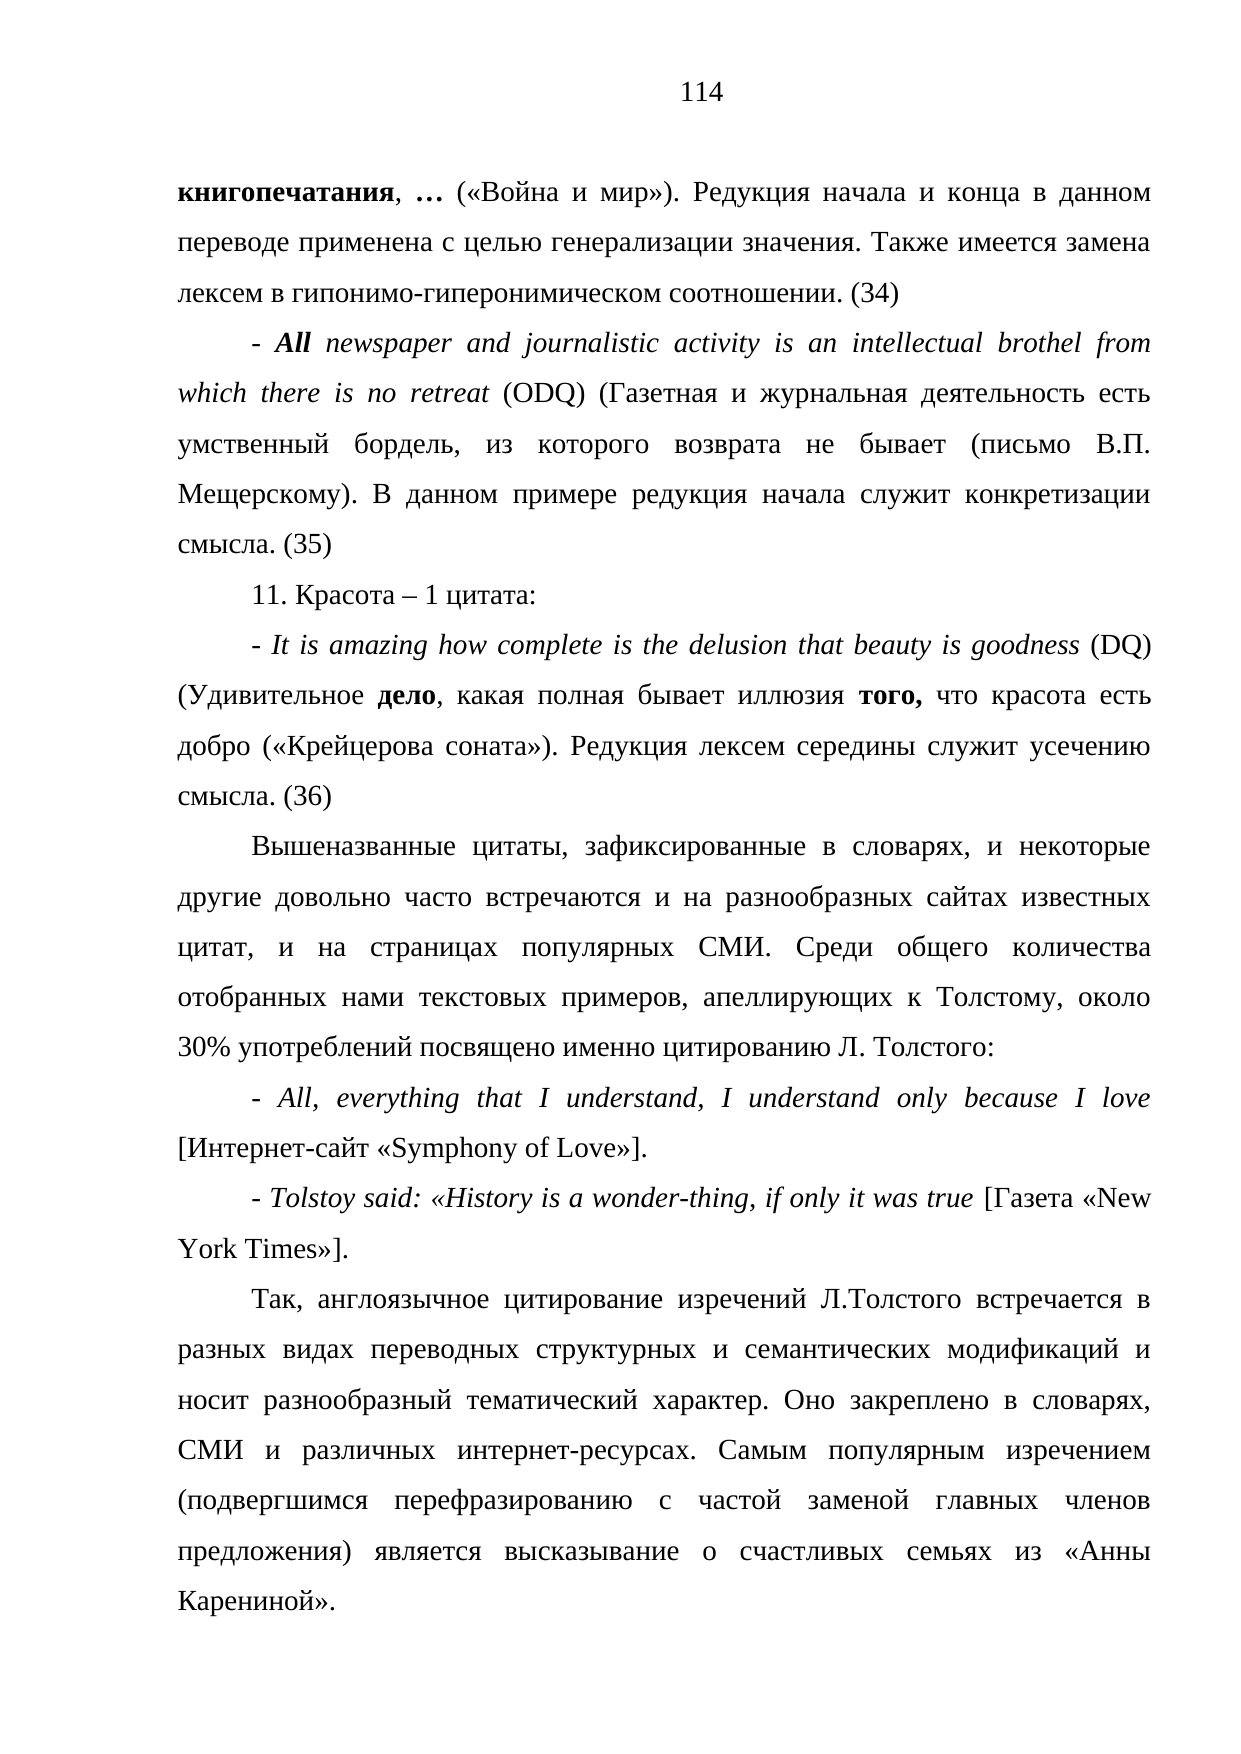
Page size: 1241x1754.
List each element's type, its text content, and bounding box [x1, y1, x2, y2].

text - All newspaper and journalistic activity is an intellectual brothel from which there is no retreat (ODQ) (Газетная и журнальная деятельность есть умственный бордель, из которого возврата не бывает (письмо В.П. Мещерскому). В данном примере редукция начала служит конкретизации смысла. (35) [177, 325, 1152, 560]
text Так, англоязычное цитирование изречений Л.Толстого встречается в разных видах переводных структурных и семантических модификаций и носит разнообразный тематический характер. Оно закреплено в словарях, СМИ и различных интернет-ресурсах. Самым популярным изречением (подвергшимся перефразированию с частой заменой главных членов предложения) является высказывание о счастливых семьях из «Анны Карениной». [177, 1281, 1152, 1617]
text - Tolstoy said: «History is a wonder-thing, if only it was true [Газета «New York Times»]. [177, 1181, 1152, 1264]
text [177, 174, 1152, 308]
text Вышеназванные цитаты, зафиксированные в словарях, и некоторые другие довольно часто встречаются и на разнообразных сайтах известных цитат, и на страницах популярных СМИ. Среди общего количества отобранных нами текстовых примеров, апеллирующих к Толстому, около 30% употреблений посвящено именно цитированию Л. Толстого: [177, 828, 1152, 1063]
text 11. Красота – 1 цитата: [177, 577, 1152, 610]
text - All, everything that I understand, I understand only because I love [Интернет-сайт «Symphony of Love»]. [177, 1080, 1152, 1164]
text - It is amazing how complete is the delusion that beauty is goodness (DQ) (Удивительное дело, какая полная бывает иллюзия того, что красота есть добро («Крейцерова соната»). Редукция лексем середины служит усечению смысла. (36) [177, 627, 1152, 812]
